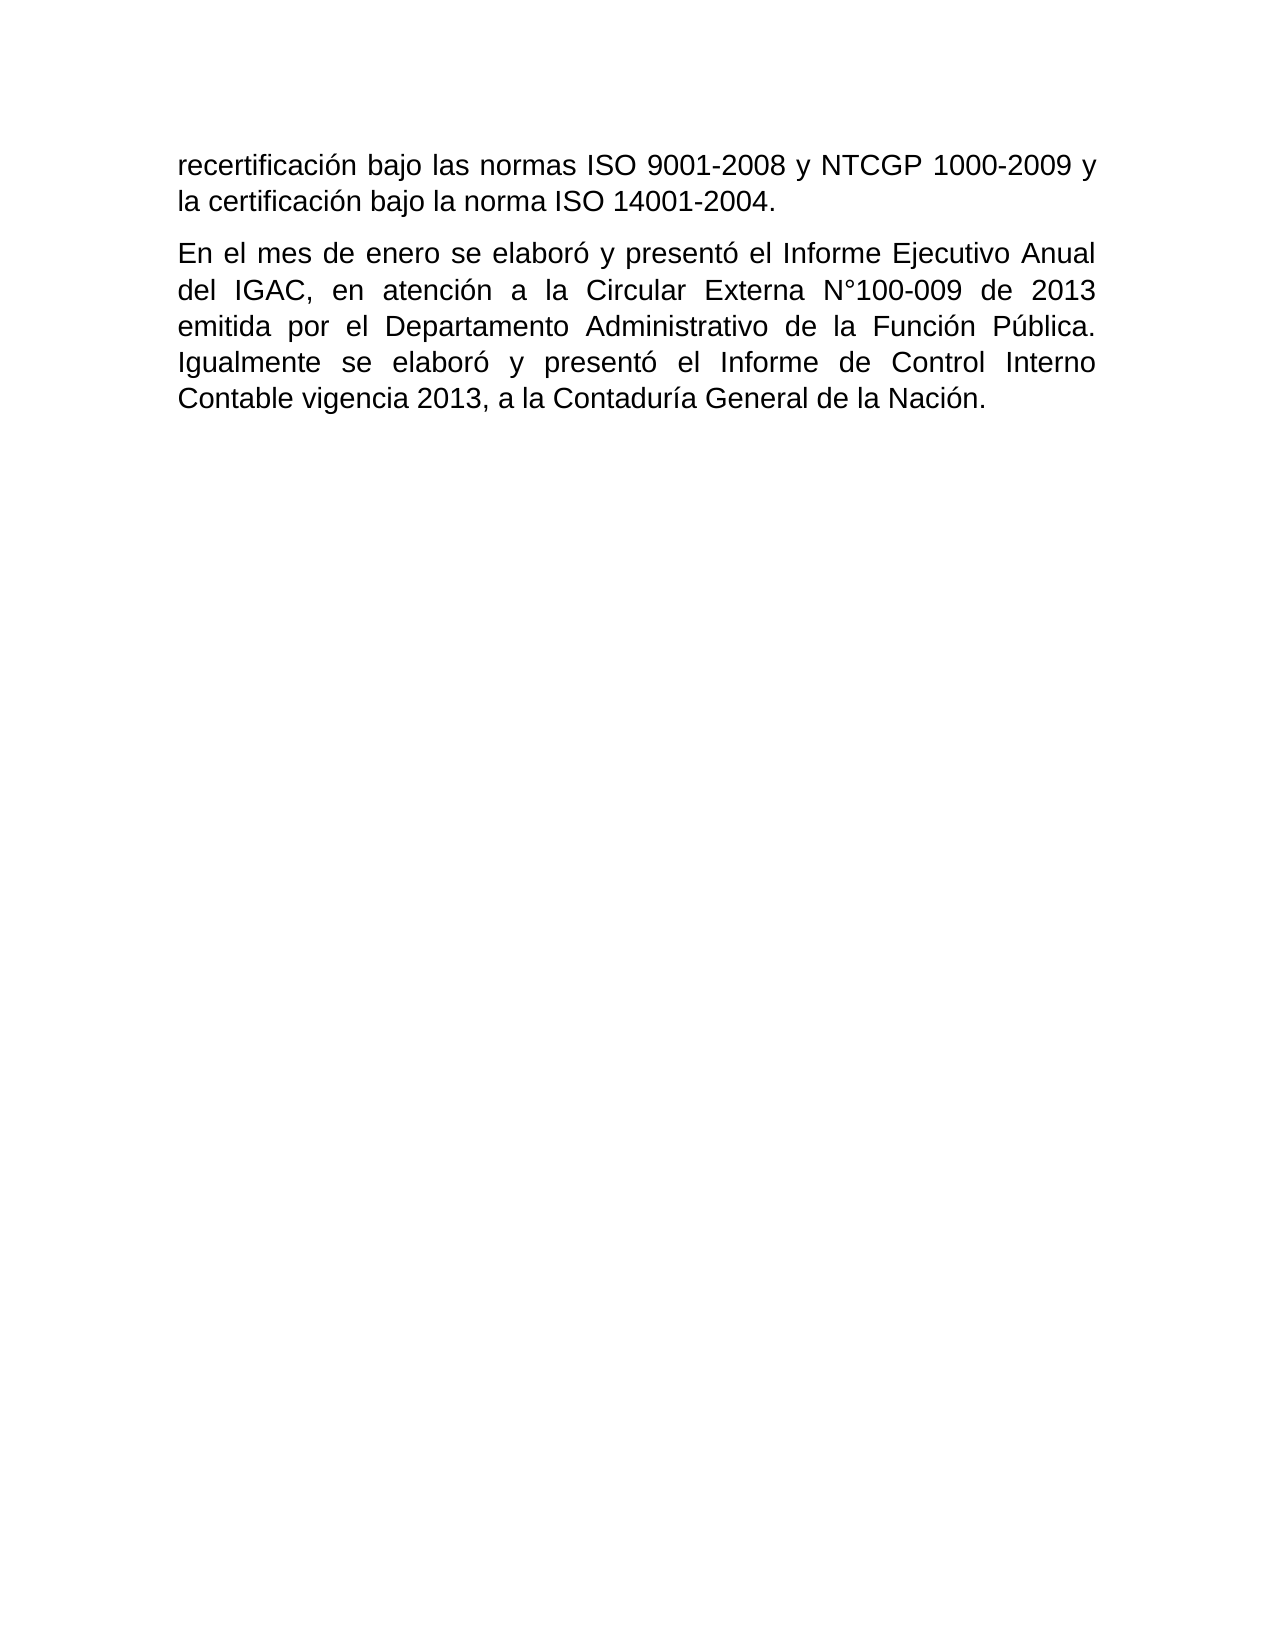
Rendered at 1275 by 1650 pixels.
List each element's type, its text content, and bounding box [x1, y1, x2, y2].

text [177, 148, 1098, 217]
text En el mes de enero se elaboró y presentó el Informe Ejecutivo Anual del IGAC, en atención a la Circular Externa N°100-009 de 2013 emitida por el Departamento Administrativo de la Función Pública. Igualmente se elaboró y presentó el Informe de Control Interno Contable vigencia 2013, a la Contaduría General de la Nación. [177, 237, 1098, 415]
